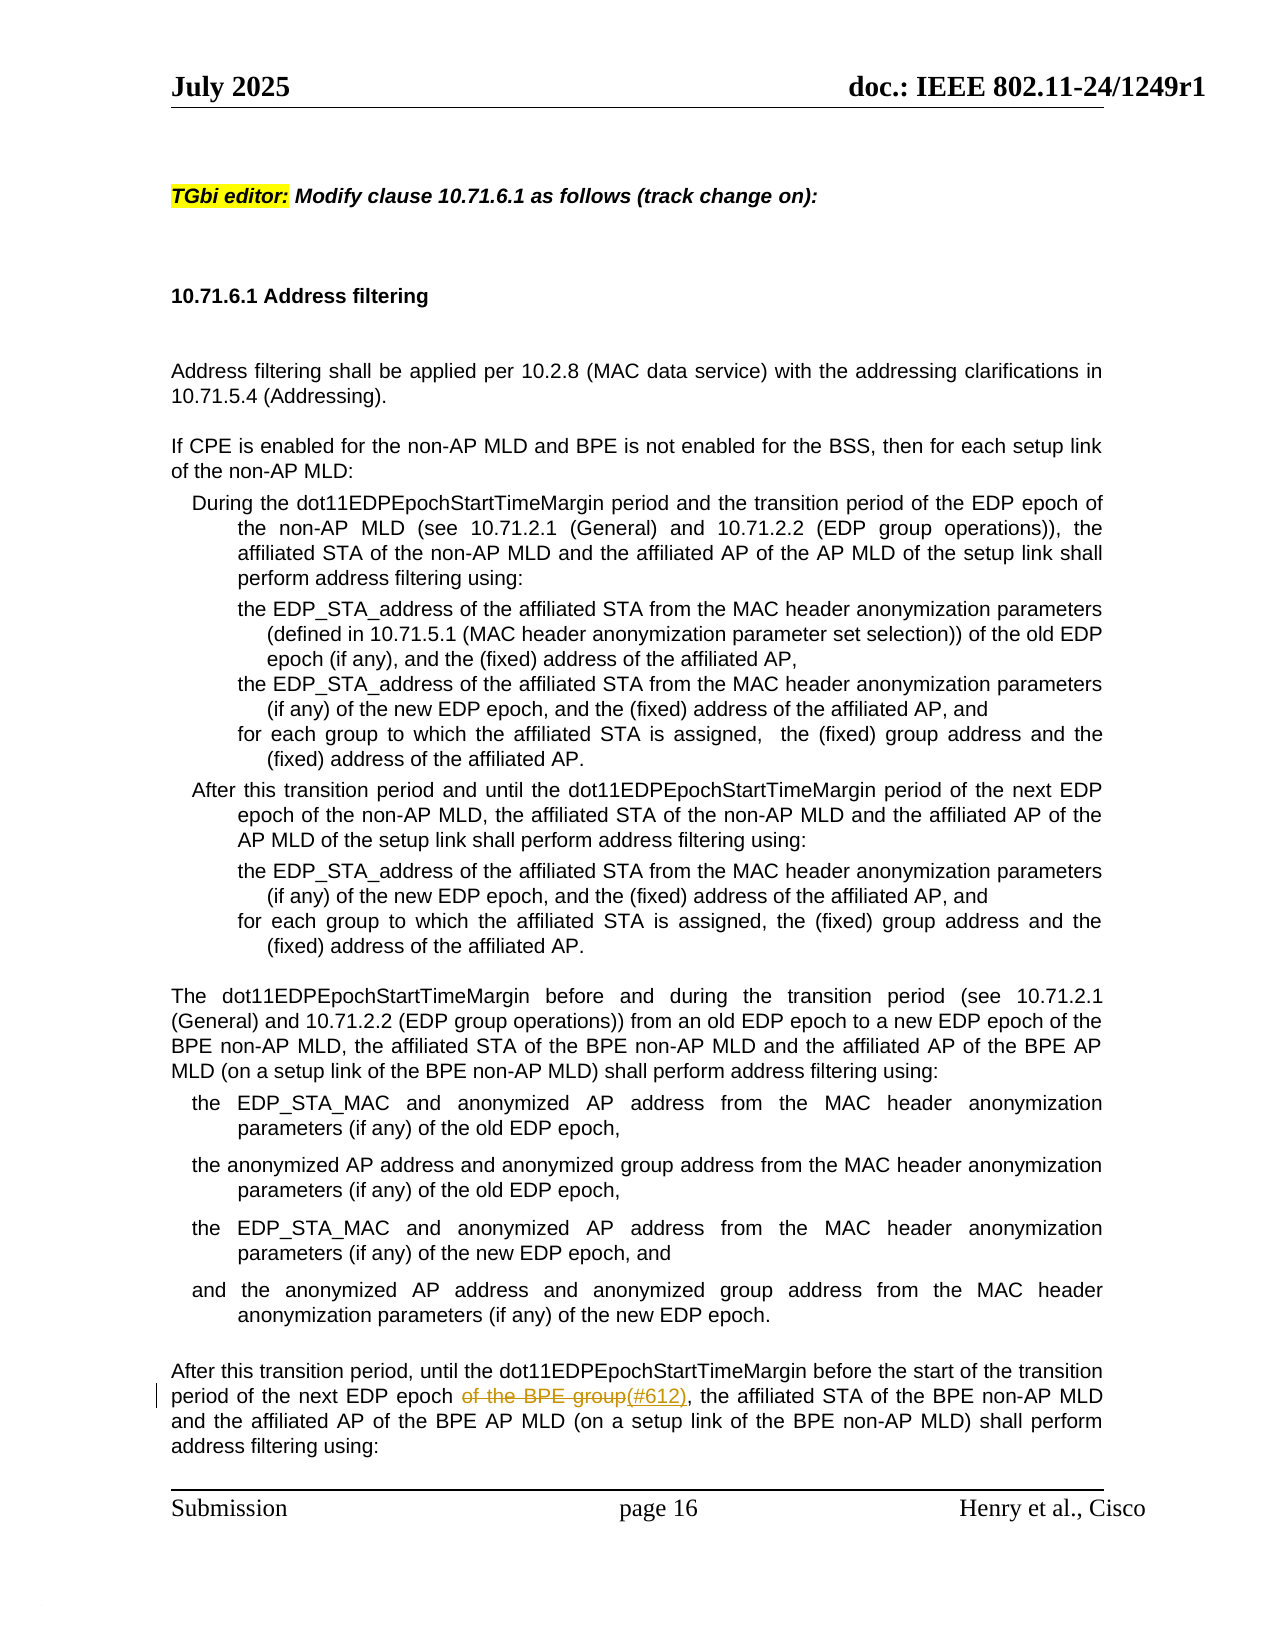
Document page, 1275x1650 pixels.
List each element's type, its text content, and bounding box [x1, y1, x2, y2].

text After this transition period and until the dot11EDPEpochStartTimeMargin period of the next EDP epoch of the non-AP MLD, the affiliated STA of the non-AP MLD and the affiliated AP of the AP MLD of the setup link shall perform address filtering using: [192, 777, 1104, 852]
text During the dot11EDPEpochStartTimeMargin period and the transition period of the EDP epoch of the non-AP MLD (see 10.71.2.1 (General) and 10.71.2.2 (EDP group operations)), the affiliated STA of the non-AP MLD and the affiliated AP of the AP MLD of the setup link shall perform address filtering using: [192, 489, 1104, 589]
text and the anonymized AP address and anonymized group address from the MAC header anonymization parameters (if any) of the new EDP epoch. [192, 1277, 1104, 1327]
text the EDP_STA_address of the affiliated STA from the MAC header anonymization parameters (defined in 10.71.5.1 (MAC header anonymization parameter set selection)) of the old EDP epoch (if any), and the (fixed) address of the affiliated AP, [237, 596, 1104, 671]
text the EDP_STA_MAC and anonymized AP address from the MAC header anonymization parameters (if any) of the new EDP epoch, and [192, 1214, 1104, 1264]
text Address filtering shall be applied per 10.2.8 (MAC data service) with the addressing clarifications in 10.71.5.4 (Addressing). [171, 358, 1104, 408]
text the EDP_STA_MAC and anonymized AP address from the MAC header anonymization parameters (if any) of the old EDP epoch, [192, 1089, 1104, 1139]
text the anonymized AP address and anonymized group address from the MAC header anonymization parameters (if any) of the old EDP epoch, [192, 1152, 1104, 1202]
text for each group to which the affiliated STA is assigned, the (fixed) group address and the (fixed) address of the affiliated AP. [237, 908, 1104, 958]
text 10.71.6.1 Address filtering [171, 283, 1104, 308]
text TGbi editor: Modify clause 10.71.6.1 as follows (track change on): [171, 183, 1104, 208]
text the EDP_STA_address of the affiliated STA from the MAC header anonymization parameters (if any) of the new EDP epoch, and the (fixed) address of the affiliated AP, and [237, 858, 1104, 908]
text After this transition period, until the dot11EDPEpochStartTimeMargin before the start of the transition period of the next EDP epoch , the affiliated STA of the BPE non-AP MLD and the affiliated AP of the BPE AP MLD (on a setup link of the BPE non-AP MLD) shall perform address filtering using: [171, 1358, 1104, 1458]
text If CPE is enabled for the non-AP MLD and BPE is not enabled for the BSS, then for each setup link of the non-AP MLD: [171, 433, 1104, 483]
text the EDP_STA_address of the affiliated STA from the MAC header anonymization parameters (if any) of the new EDP epoch, and the (fixed) address of the affiliated AP, and [237, 671, 1104, 721]
text The dot11EDPEpochStartTimeMargin before and during the transition period (see 10.71.2.1 (General) and 10.71.2.2 (EDP group operations)) from an old EDP epoch to a new EDP epoch of the BPE non-AP MLD, the affiliated STA of the BPE non-AP MLD and the affiliated AP of the BPE AP MLD (on a setup link of the BPE non-AP MLD) shall perform address filtering using: [171, 983, 1104, 1083]
text for each group to which the affiliated STA is assigned, the (fixed) group address and the (fixed) address of the affiliated AP. [237, 721, 1104, 771]
